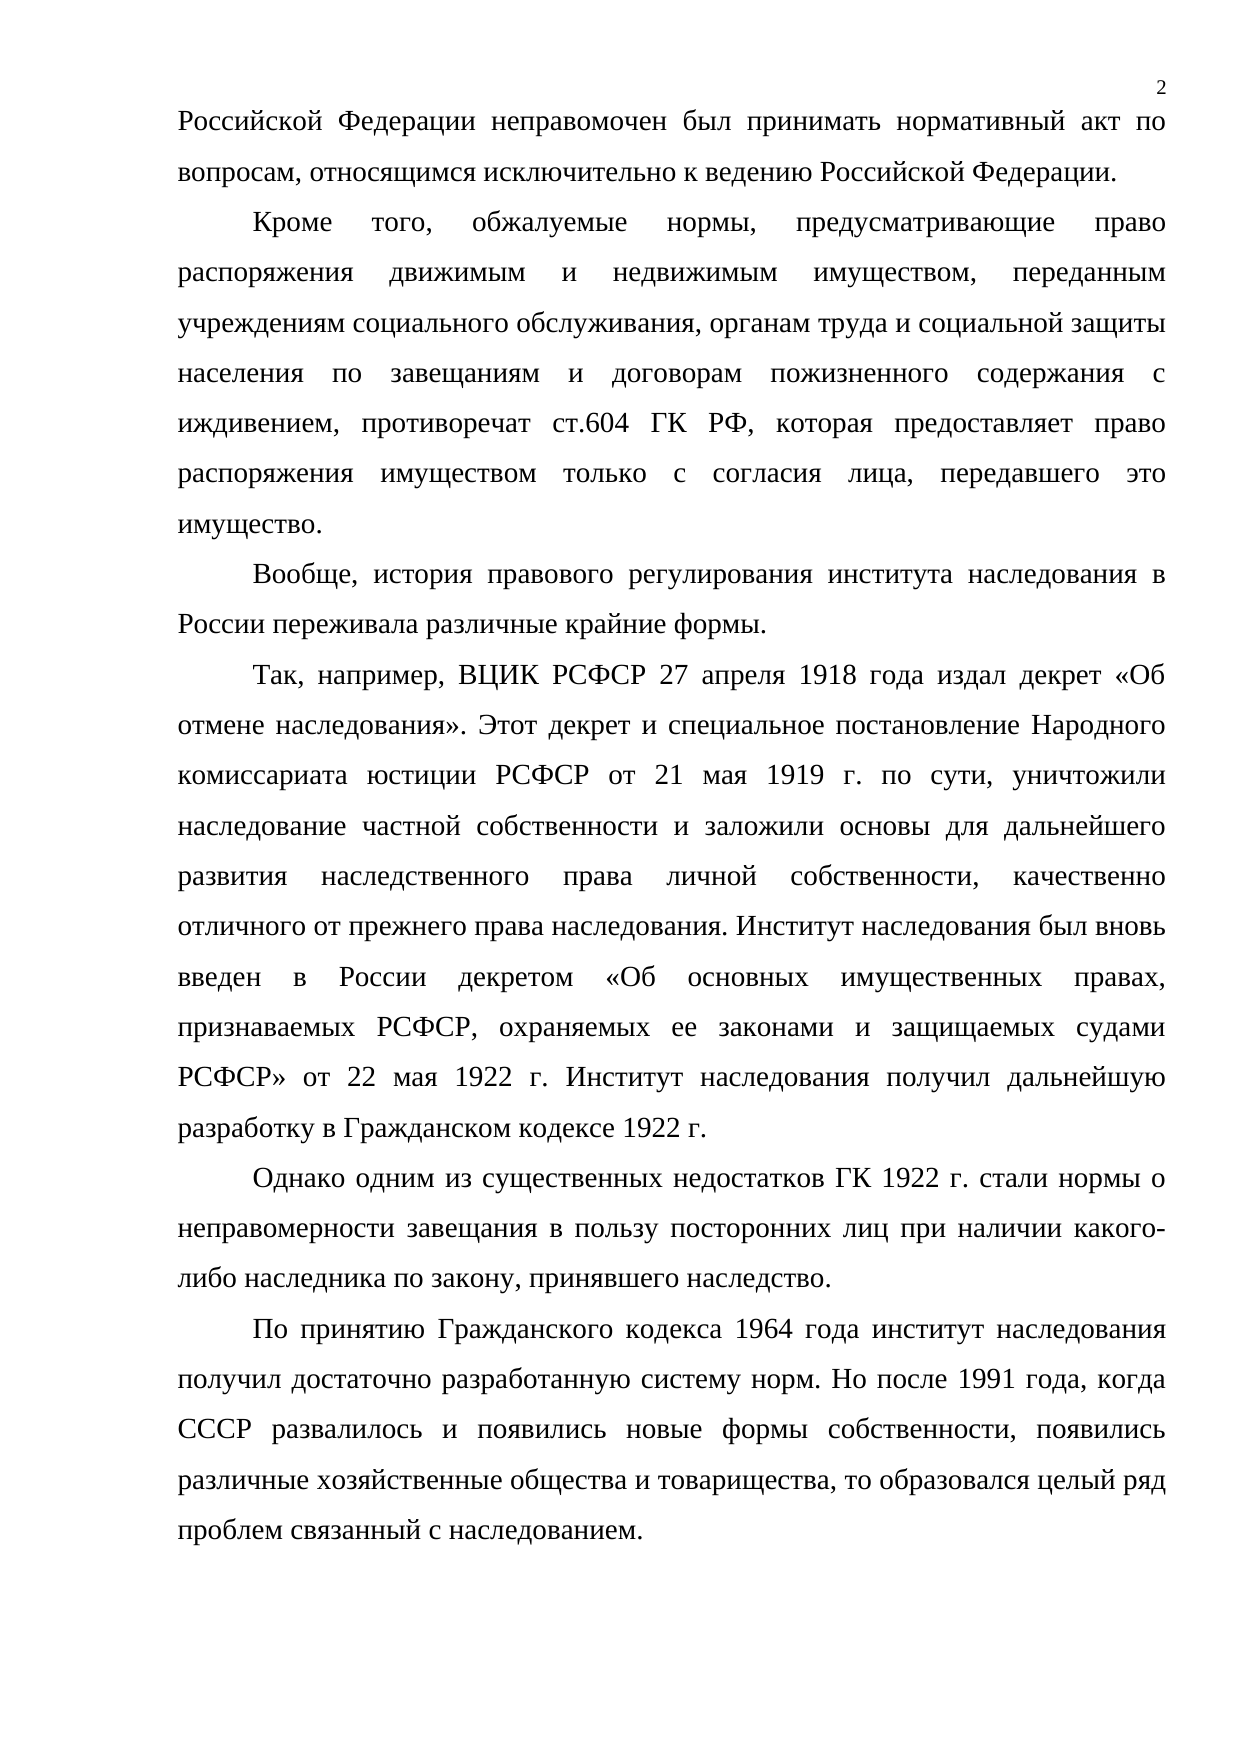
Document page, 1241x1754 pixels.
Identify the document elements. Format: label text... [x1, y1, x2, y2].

text Вообще, история правового регулирования института наследования в России переживала различные крайние формы. [177, 556, 1167, 640]
text По принятию Гражданского кодекса 1964 года институт наследования получил достаточно разработанную систему норм. Но после 1991 года, когда СССР развалилось и появились новые формы собственности, появились различные хозяйственные общества и товарищества, то образовался целый ряд проблем связанный с наследованием. [177, 1311, 1167, 1546]
text Так, например, ВЦИК РСФСР 27 апреля 1918 года издал декрет «Об отмене наследования». Этот декрет и специальное постановление Народного комиссариата юстиции РСФСР от 21 мая 1919 г. по сути, уничтожили наследование частной собственности и заложили основы для дальнейшего развития наследственного права личной собственности, качественно отличного от прежнего права наследования. Институт наследования был вновь введен в России декретом «Об основных имущественных правах, признаваемых РСФСР, охраняемых ее законами и защищаемых судами РСФСР» от 22 мая 1922 г. Институт наследования получил дальнейшую разработку в Гражданском кодексе 1922 г. [177, 657, 1167, 1143]
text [177, 103, 1167, 187]
text Кроме того, обжалуемые нормы, предусматривающие право распоряжения движимым и недвижимым имуществом, переданным учреждениям социального обслуживания, органам труда и социальной защиты населения по завещаниям и договорам пожизненного содержания с иждивением, противоречат ст.604 ГК РФ, которая предоставляет право распоряжения имуществом только с согласия лица, передавшего это имущество. [177, 204, 1167, 539]
text Однако одним из существенных недостатков ГК 1922 г. стали нормы о неправомерности завещания в пользу посторонних лиц при наличии какого-либо наследника по закону, принявшего наследство. [177, 1160, 1167, 1294]
